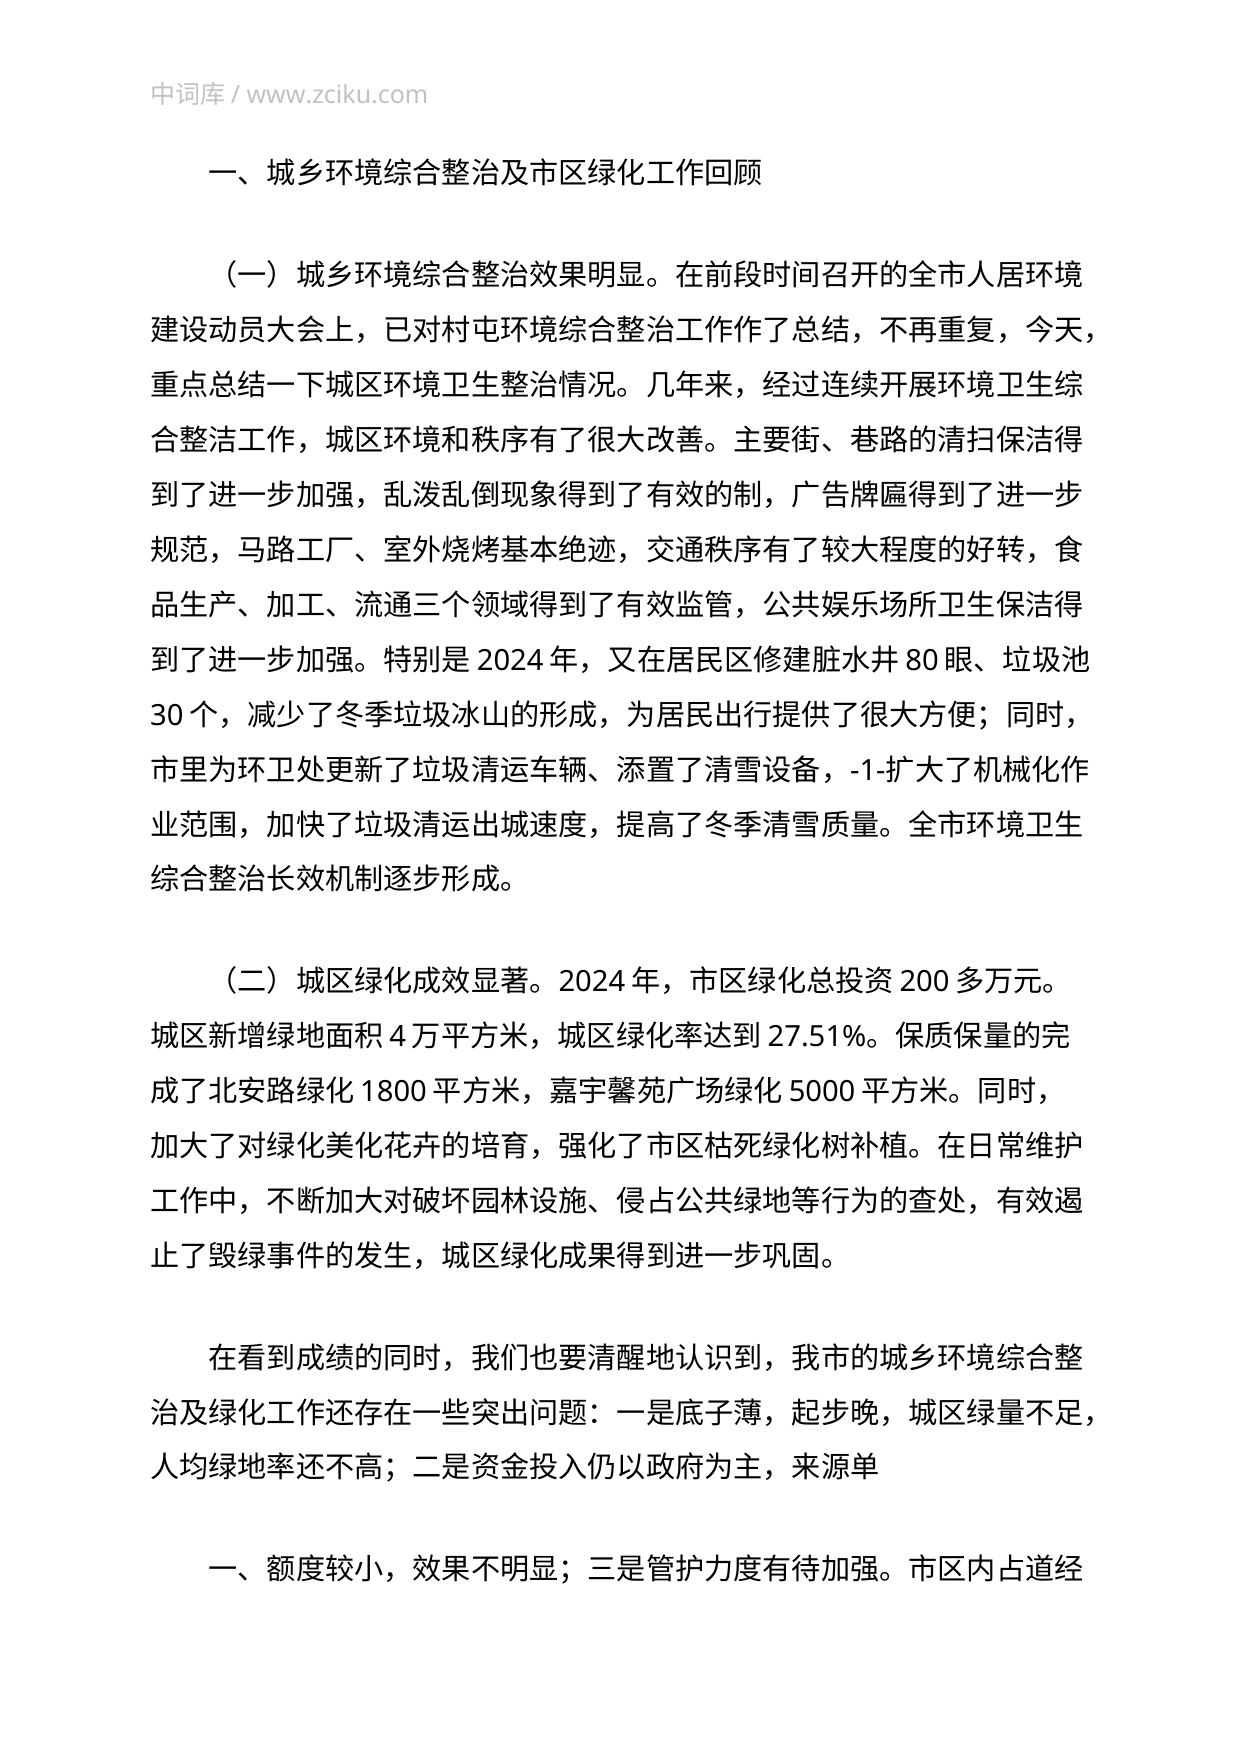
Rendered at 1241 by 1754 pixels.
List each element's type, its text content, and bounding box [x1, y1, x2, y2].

text （二）城区绿化成效显著。2024年，市区绿化总投资200多万元。城区新增绿地面积4万平方米，城区绿化率达到27.51%。保质保量的完成了北安路绿化1800平方米，嘉宇馨苑广场绿化5000平方米。同时，加大了对绿化美化花卉的培育，强化了市区枯死绿化树补植。在日常维护工作中，不断加大对破坏园林设施、侵占公共绿地等行为的查处，有效遏止了毁绿事件的发生，城区绿化成果得到进一步巩固。 [150, 958, 1090, 1275]
text 在看到成绩的同时，我们也要清醒地认识到，我市的城乡环境综合整治及绿化工作还存在一些突出问题：一是底子薄，起步晚，城区绿量不足，人均绿地率还不高；二是资金投入仍以政府为主，来源单 [150, 1334, 1090, 1486]
text （一）城乡环境综合整治效果明显。在前段时间召开的全市人居环境建设动员大会上，已对村屯环境综合整治工作作了总结，不再重复，今天，重点总结一下城区环境卫生整治情况。几年来，经过连续开展环境卫生综合整洁工作，城区环境和秩序有了很大改善。主要街、巷路的清扫保洁得到了进一步加强，乱泼乱倒现象得到了有效的制，广告牌匾得到了进一步规范，马路工厂、室外烧烤基本绝迹，交通秩序有了较大程度的好转，食品生产、加工、流通三个领域得到了有效监管，公共娱乐场所卫生保洁得到了进一步加强。特别是2024年，又在居民区修建脏水井80眼、垃圾池30个，减少了冬季垃圾冰山的形成，为居民出行提供了很大方便；同时，市里为环卫处更新了垃圾清运车辆、添置了清雪设备，-1-扩大了机械化作业范围，加快了垃圾清运出城速度，提高了冬季清雪质量。全市环境卫生综合整治长效机制逐步形成。 [150, 252, 1090, 898]
text 一、城乡环境综合整治及市区绿化工作回顾 [150, 150, 1090, 192]
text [150, 1546, 1090, 1588]
